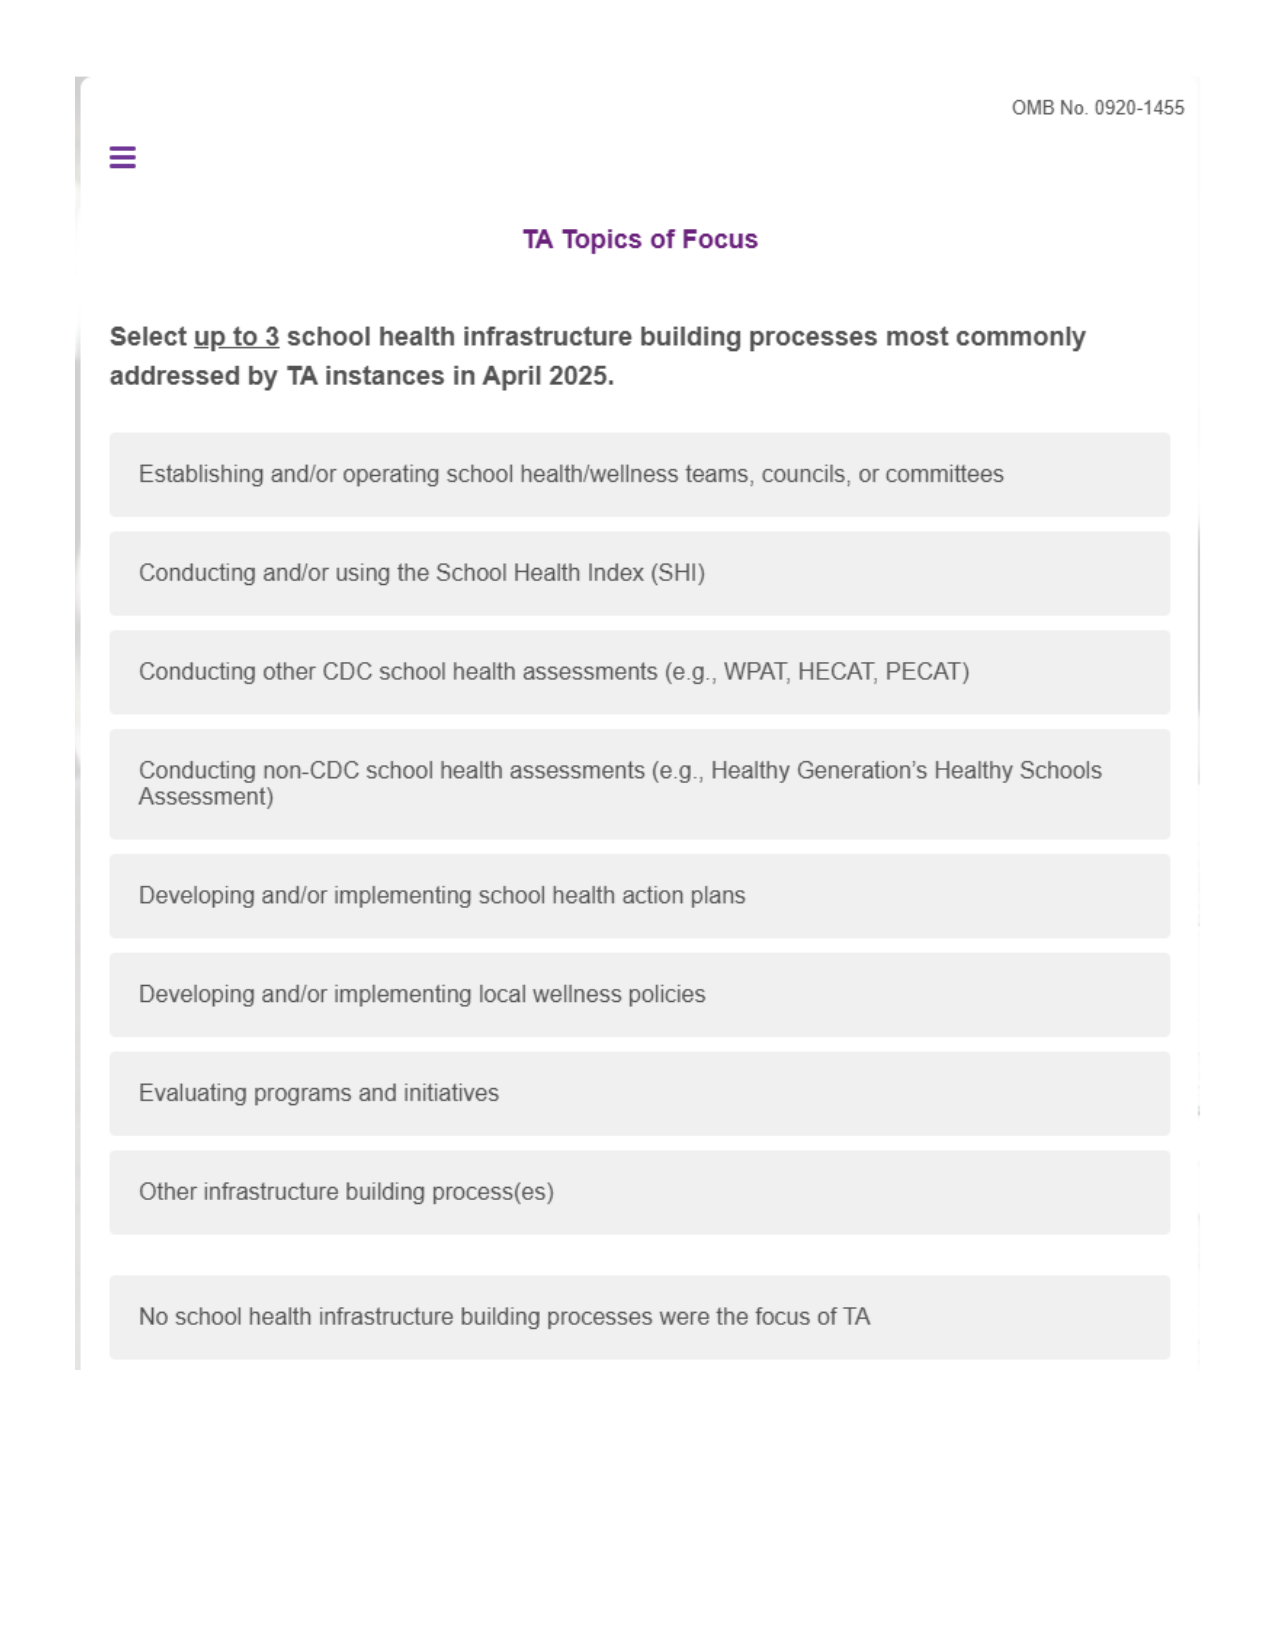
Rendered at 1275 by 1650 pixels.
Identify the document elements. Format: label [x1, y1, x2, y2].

picture [75, 75, 1200, 1370]
